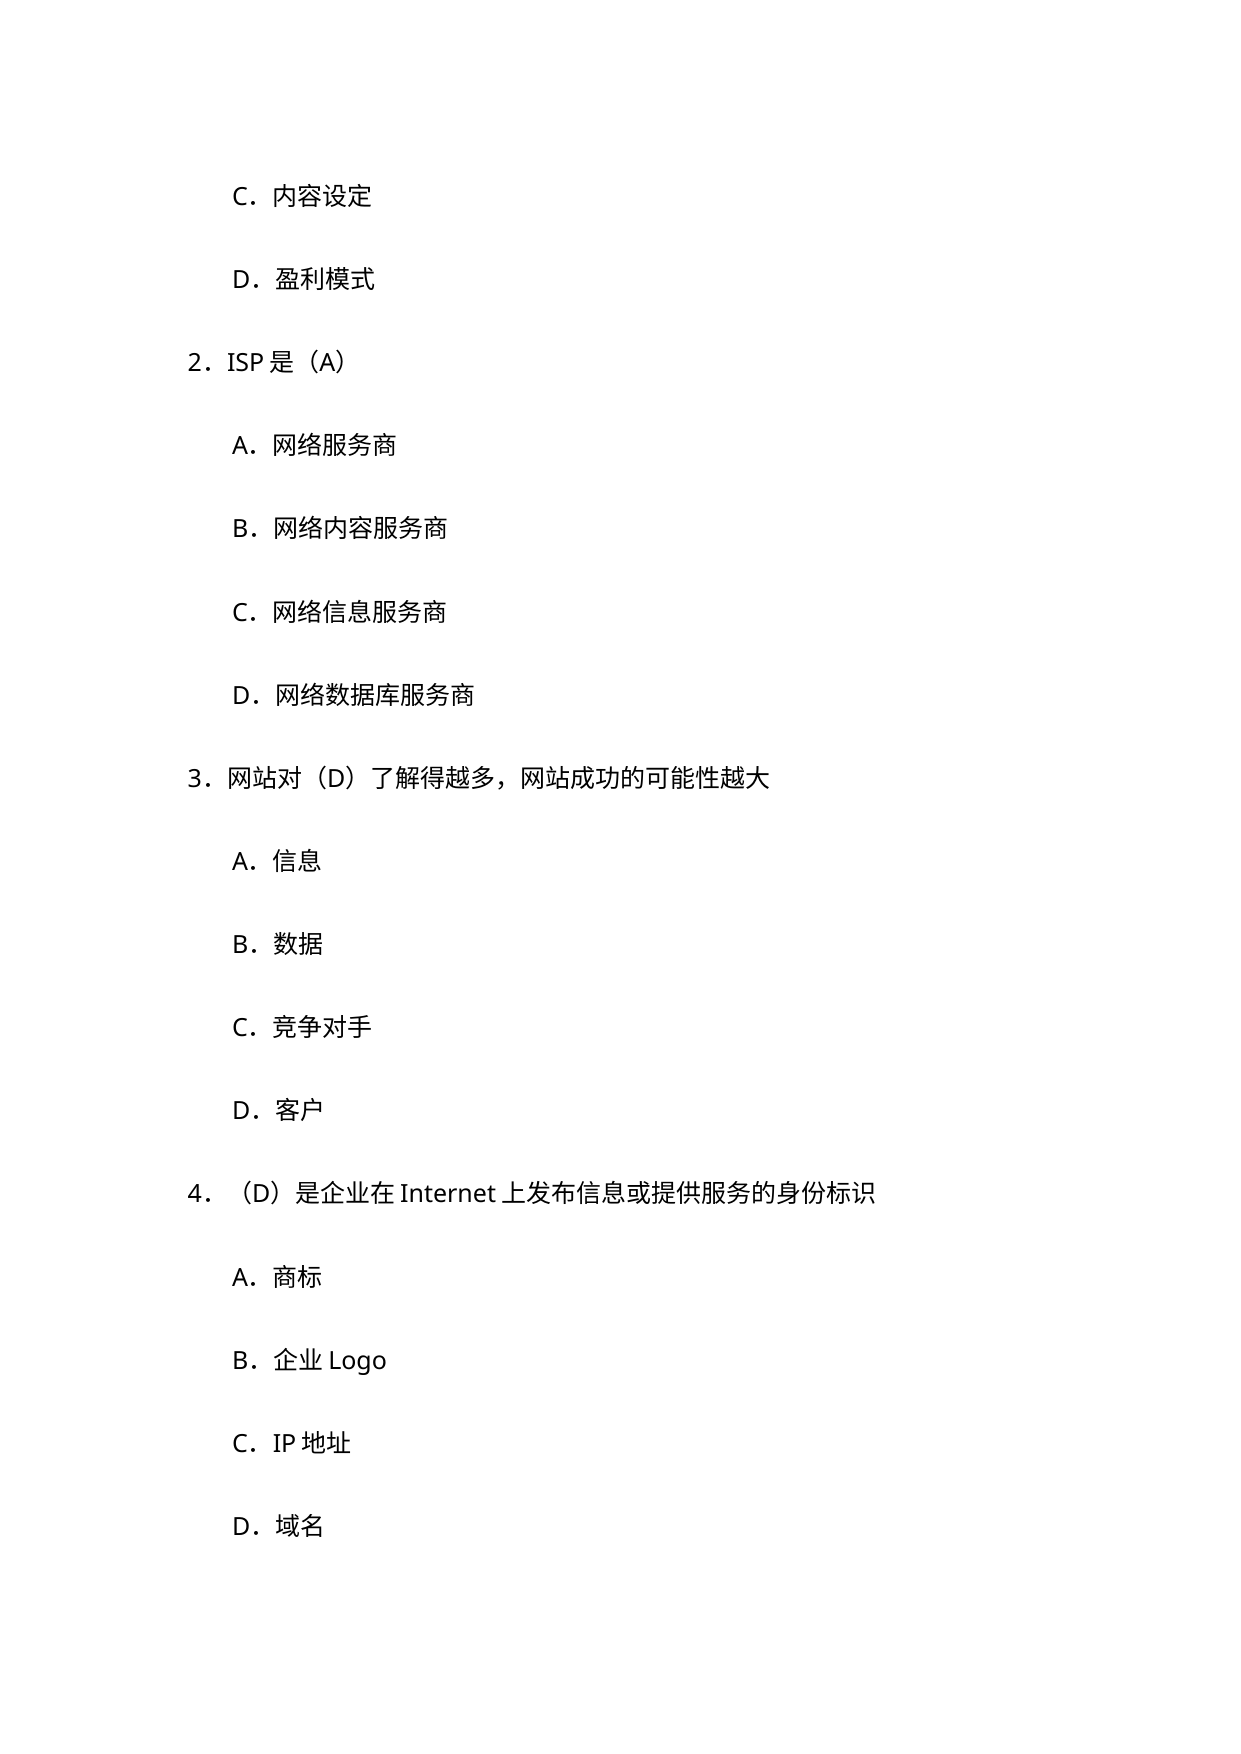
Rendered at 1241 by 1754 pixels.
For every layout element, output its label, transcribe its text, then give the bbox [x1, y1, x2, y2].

text C．网络信息服务商 [187, 578, 1053, 643]
text D．客户 [187, 1076, 1053, 1141]
text D．域名 [187, 1492, 1053, 1557]
text A．商标 [187, 1243, 1053, 1308]
text 2．ISP是（A） [187, 328, 1053, 393]
text B．数据 [187, 910, 1053, 975]
text D．网络数据库服务商 [187, 661, 1053, 726]
text C．竞争对手 [187, 993, 1053, 1058]
text B．网络内容服务商 [187, 494, 1053, 559]
text B．企业Logo [187, 1326, 1053, 1391]
text A．信息 [187, 827, 1053, 892]
text C．IP地址 [187, 1409, 1053, 1474]
text C．内容设定 [187, 162, 1053, 227]
text 4．（D）是企业在Internet上发布信息或提供服务的身份标识 [187, 1159, 1053, 1224]
text A．网络服务商 [187, 411, 1053, 476]
text D．盈利模式 [187, 245, 1053, 310]
text 3．网站对（D）了解得越多，网站成功的可能性越大 [187, 744, 1053, 809]
